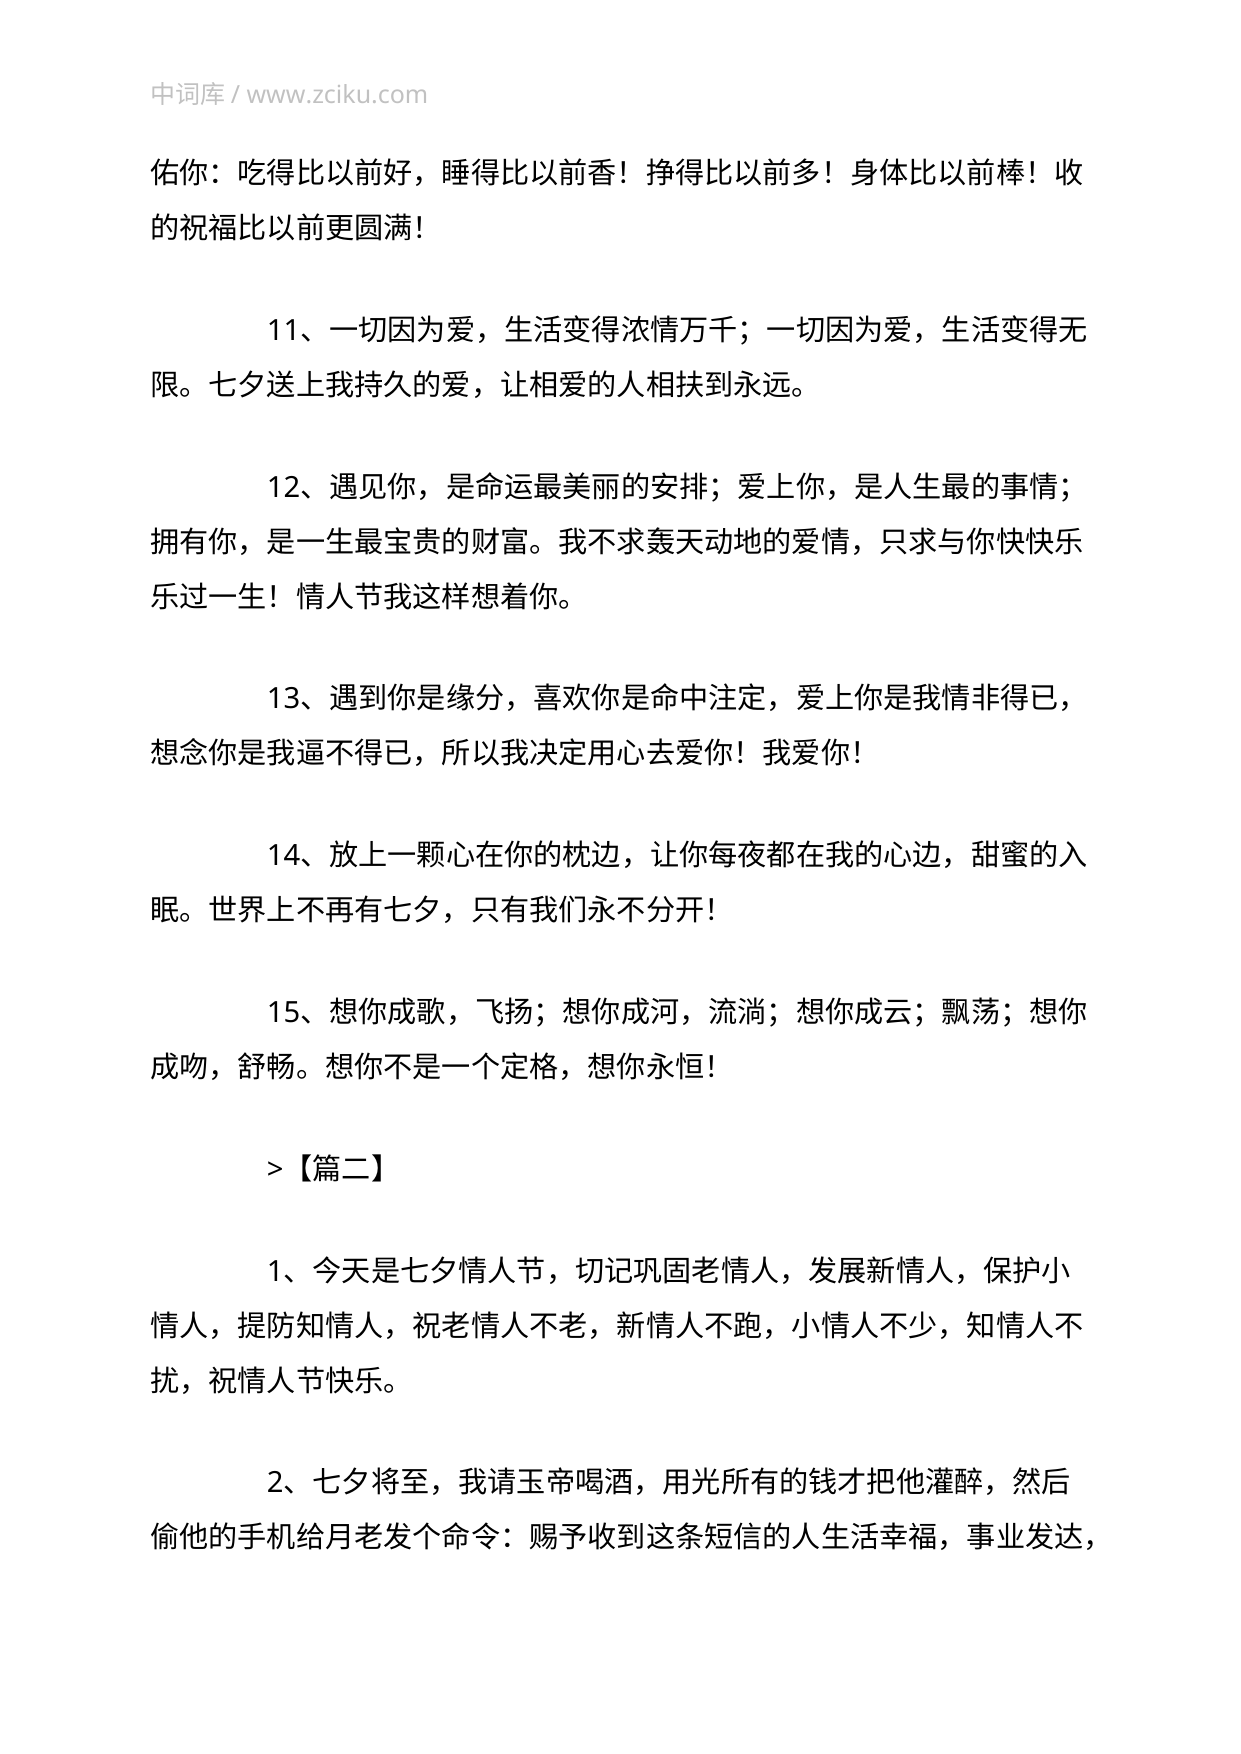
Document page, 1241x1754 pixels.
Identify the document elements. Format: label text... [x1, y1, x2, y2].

text >【篇二】 [150, 1145, 1090, 1188]
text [150, 1459, 1090, 1556]
text 12、遇见你，是命运最美丽的安排；爱上你，是人生最的事情；拥有你，是一生最宝贵的财富。我不求轰天动地的爱情，只求与你快快乐乐过一生！情人节我这样想着你。 [150, 463, 1090, 616]
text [150, 150, 1090, 247]
text 1、今天是七夕情人节，切记巩固老情人，发展新情人，保护小情人，提防知情人，祝老情人不老，新情人不跑，小情人不少，知情人不扰，祝情人节快乐。 [150, 1247, 1090, 1399]
text 11、一切因为爱，生活变得浓情万千；一切因为爱，生活变得无限。七夕送上我持久的爱，让相爱的人相扶到永远。 [150, 307, 1090, 404]
text 15、想你成歌，飞扬；想你成河，流淌；想你成云；飘荡；想你成吻，舒畅。想你不是一个定格，想你永恒！ [150, 989, 1090, 1086]
text 14、放上一颗心在你的枕边，让你每夜都在我的心边，甜蜜的入眠。世界上不再有七夕，只有我们永不分开！ [150, 832, 1090, 929]
text 13、遇到你是缘分，喜欢你是命中注定，爱上你是我情非得已，想念你是我逼不得已，所以我决定用心去爱你！我爱你！ [150, 675, 1090, 772]
